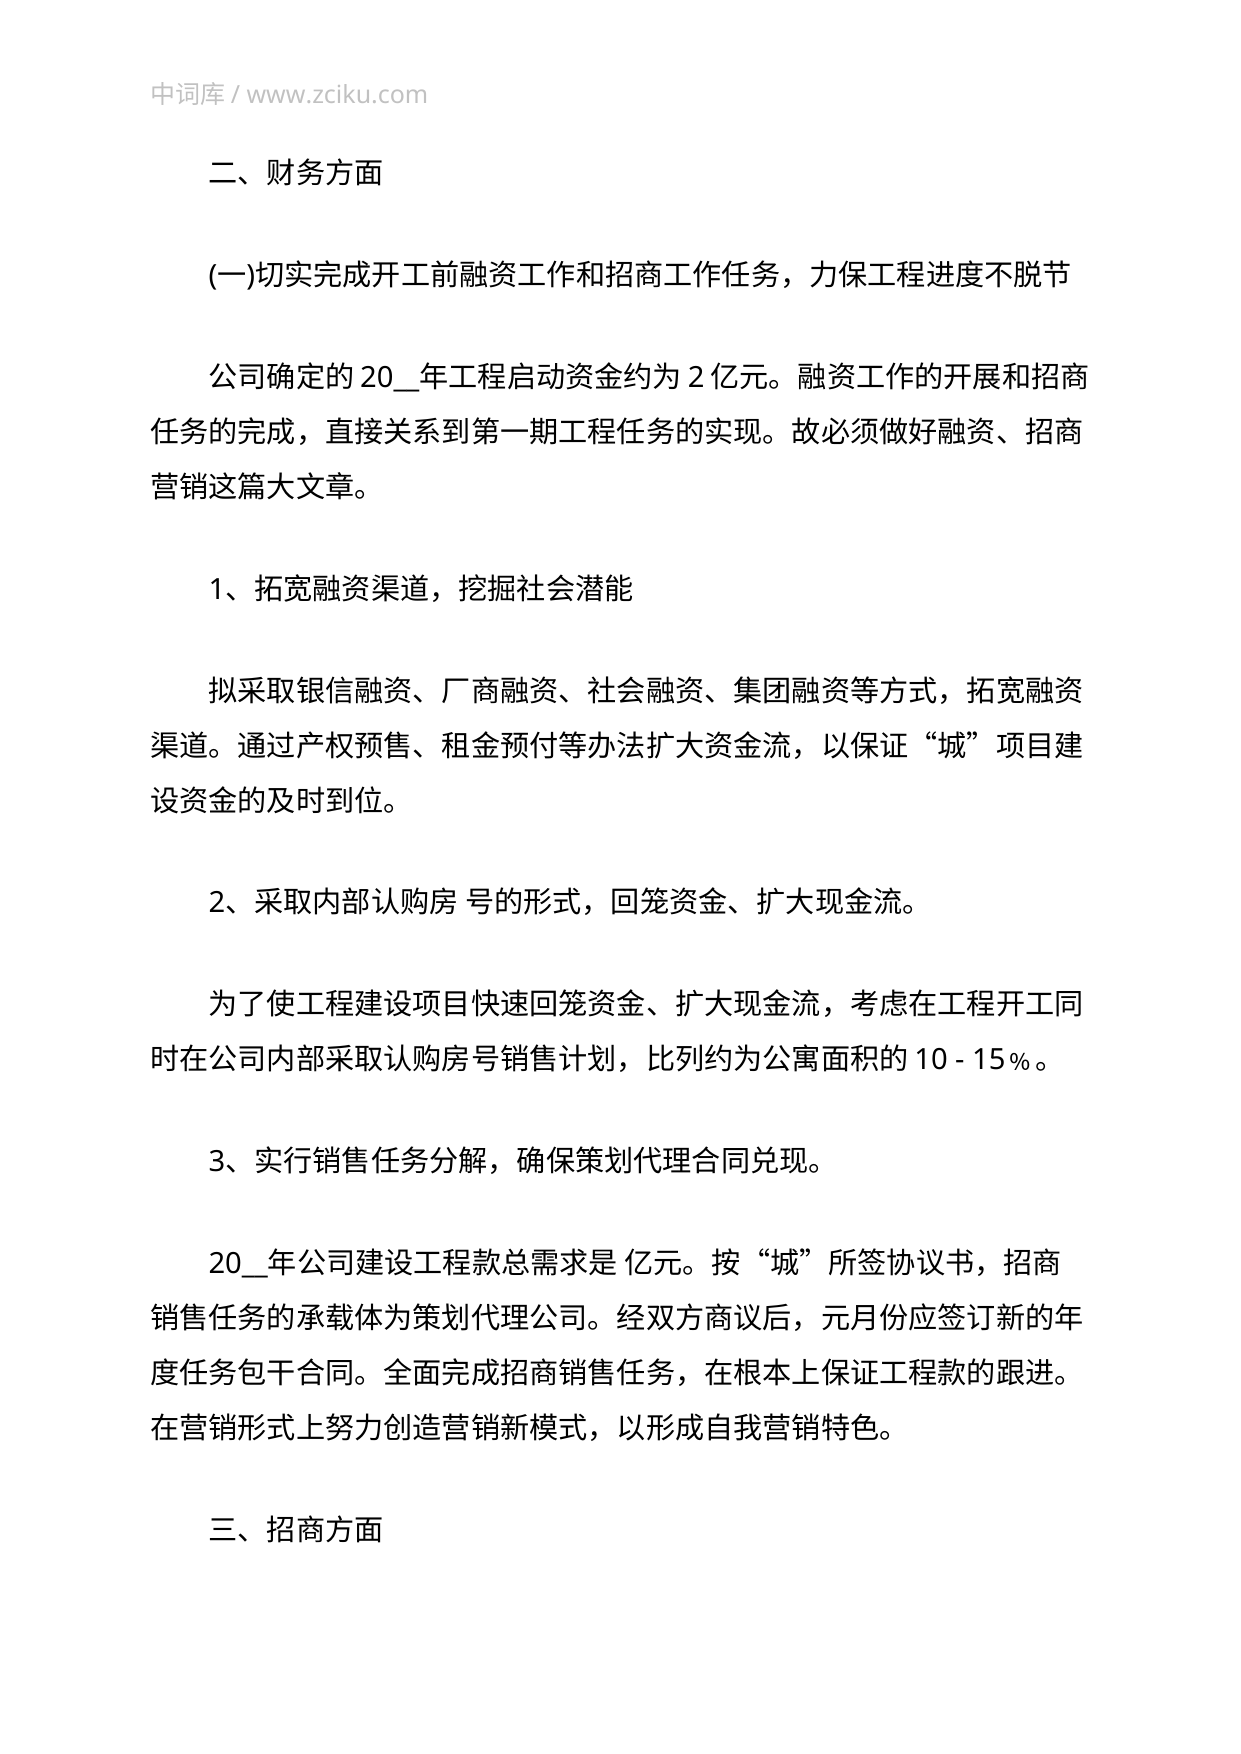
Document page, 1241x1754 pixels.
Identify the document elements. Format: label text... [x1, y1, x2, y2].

text 拟采取银信融资、厂商融资、社会融资、集团融资等方式，拓宽融资渠道。通过产权预售、租金预付等办法扩大资金流，以保证“城”项目建设资金的及时到位。 [150, 667, 1090, 819]
text 为了使工程建设项目快速回笼资金、扩大现金流，考虑在工程开工同时在公司内部采取认购房号销售计划，比列约为公寓面积的10 - 15﹪。 [150, 981, 1090, 1078]
text 公司确定的20__年工程启动资金约为2亿元。融资工作的开展和招商任务的完成，直接关系到第一期工程任务的实现。故必须做好融资、招商营销这篇大文章。 [150, 354, 1090, 506]
text (一)切实完成开工前融资工作和招商工作任务，力保工程进度不脱节 [150, 252, 1090, 294]
text 3、实行销售任务分解，确保策划代理合同兑现。 [150, 1138, 1090, 1180]
text 2、采取内部认购房 号的形式，回笼资金、扩大现金流。 [150, 879, 1090, 921]
text 三、招商方面 [150, 1506, 1090, 1549]
text 20__年公司建设工程款总需求是 亿元。按“城”所签协议书，招商销售任务的承载体为策划代理公司。经双方商议后，元月份应签订新的年度任务包干合同。全面完成招商销售任务，在根本上保证工程款的跟进。在营销形式上努力创造营销新模式，以形成自我营销特色。 [150, 1240, 1090, 1447]
text 二、财务方面 [150, 150, 1090, 192]
text 1、拓宽融资渠道，挖掘社会潜能 [150, 565, 1090, 608]
